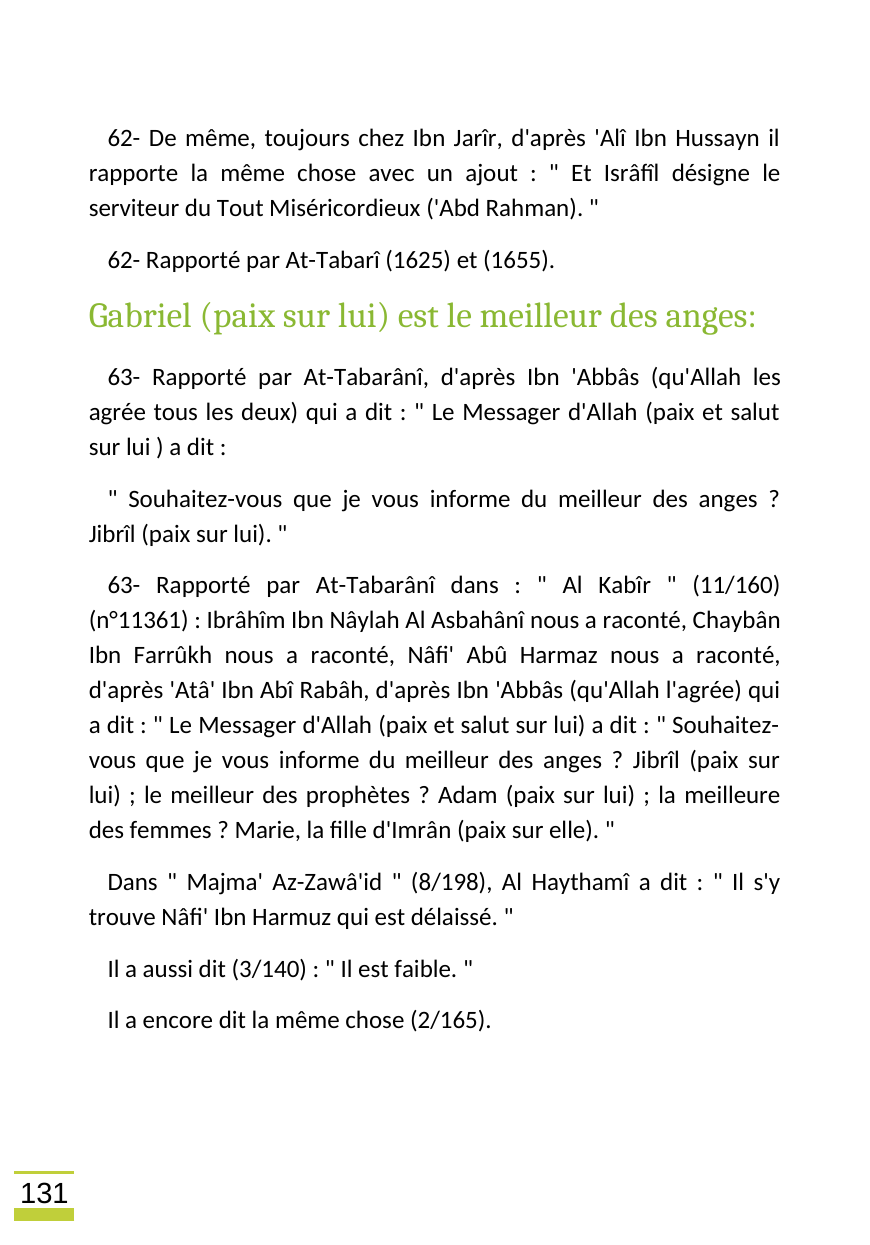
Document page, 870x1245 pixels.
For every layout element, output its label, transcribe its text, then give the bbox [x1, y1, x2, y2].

text Dans " Majma' Az-Zawâ'id " (8/198), Al Haythamî a dit : " Il s'y trouve Nâfi' Ibn Harmuz qui est délaissé. " [88, 866, 781, 932]
text 63- Rapporté par At-Tabarânî dans : " Al Kabîr " (11/160) (n°11361) : Ibrâhîm Ibn Nâylah Al Asbahânî nous a raconté, Chaybân Ibn Farrûkh nous a raconté, Nâfi' Abû Harmaz nous a raconté, d'après 'Atâ' Ibn Abî Rabâh, d'après Ibn 'Abbâs (qu'Allah l'agrée) qui a dit : " Le Messager d'Allah (paix et salut sur lui) a dit : " Souhaitez-vous que je vous informe du meilleur des anges ? Jibrîl (paix sur lui) ; le meilleur des prophètes ? Adam (paix sur lui) ; la meilleure des femmes ? Marie, la fille d'Imrân (paix sur elle). " [88, 569, 781, 845]
text 63- Rapporté par At-Tabarânî, d'après Ibn 'Abbâs (qu'Allah les agrée tous les deux) qui a dit : " Le Messager d'Allah (paix et salut sur lui ) a dit : [88, 361, 781, 462]
text 62- Rapporté par At-Tabarî (1625) et (1655). [88, 244, 781, 274]
text 62- De même, toujours chez Ibn Jarîr, d'après 'Alî Ibn Hussayn il rapporte la même chose avec un ajout : " Et Isrâfîl désigne le serviteur du Tout Miséricordieux ('Abd Rahman). " [88, 122, 781, 223]
text Il a aussi dit (3/140) : " Il est faible. " [88, 953, 781, 983]
text " Souhaitez-vous que je vous informe du meilleur des anges ? Jibrîl (paix sur lui). " [88, 483, 781, 548]
subtitle Gabriel (paix sur lui) est le meilleur des anges: [88, 295, 781, 336]
text Il a encore dit la même chose (2/165). [88, 1004, 781, 1035]
